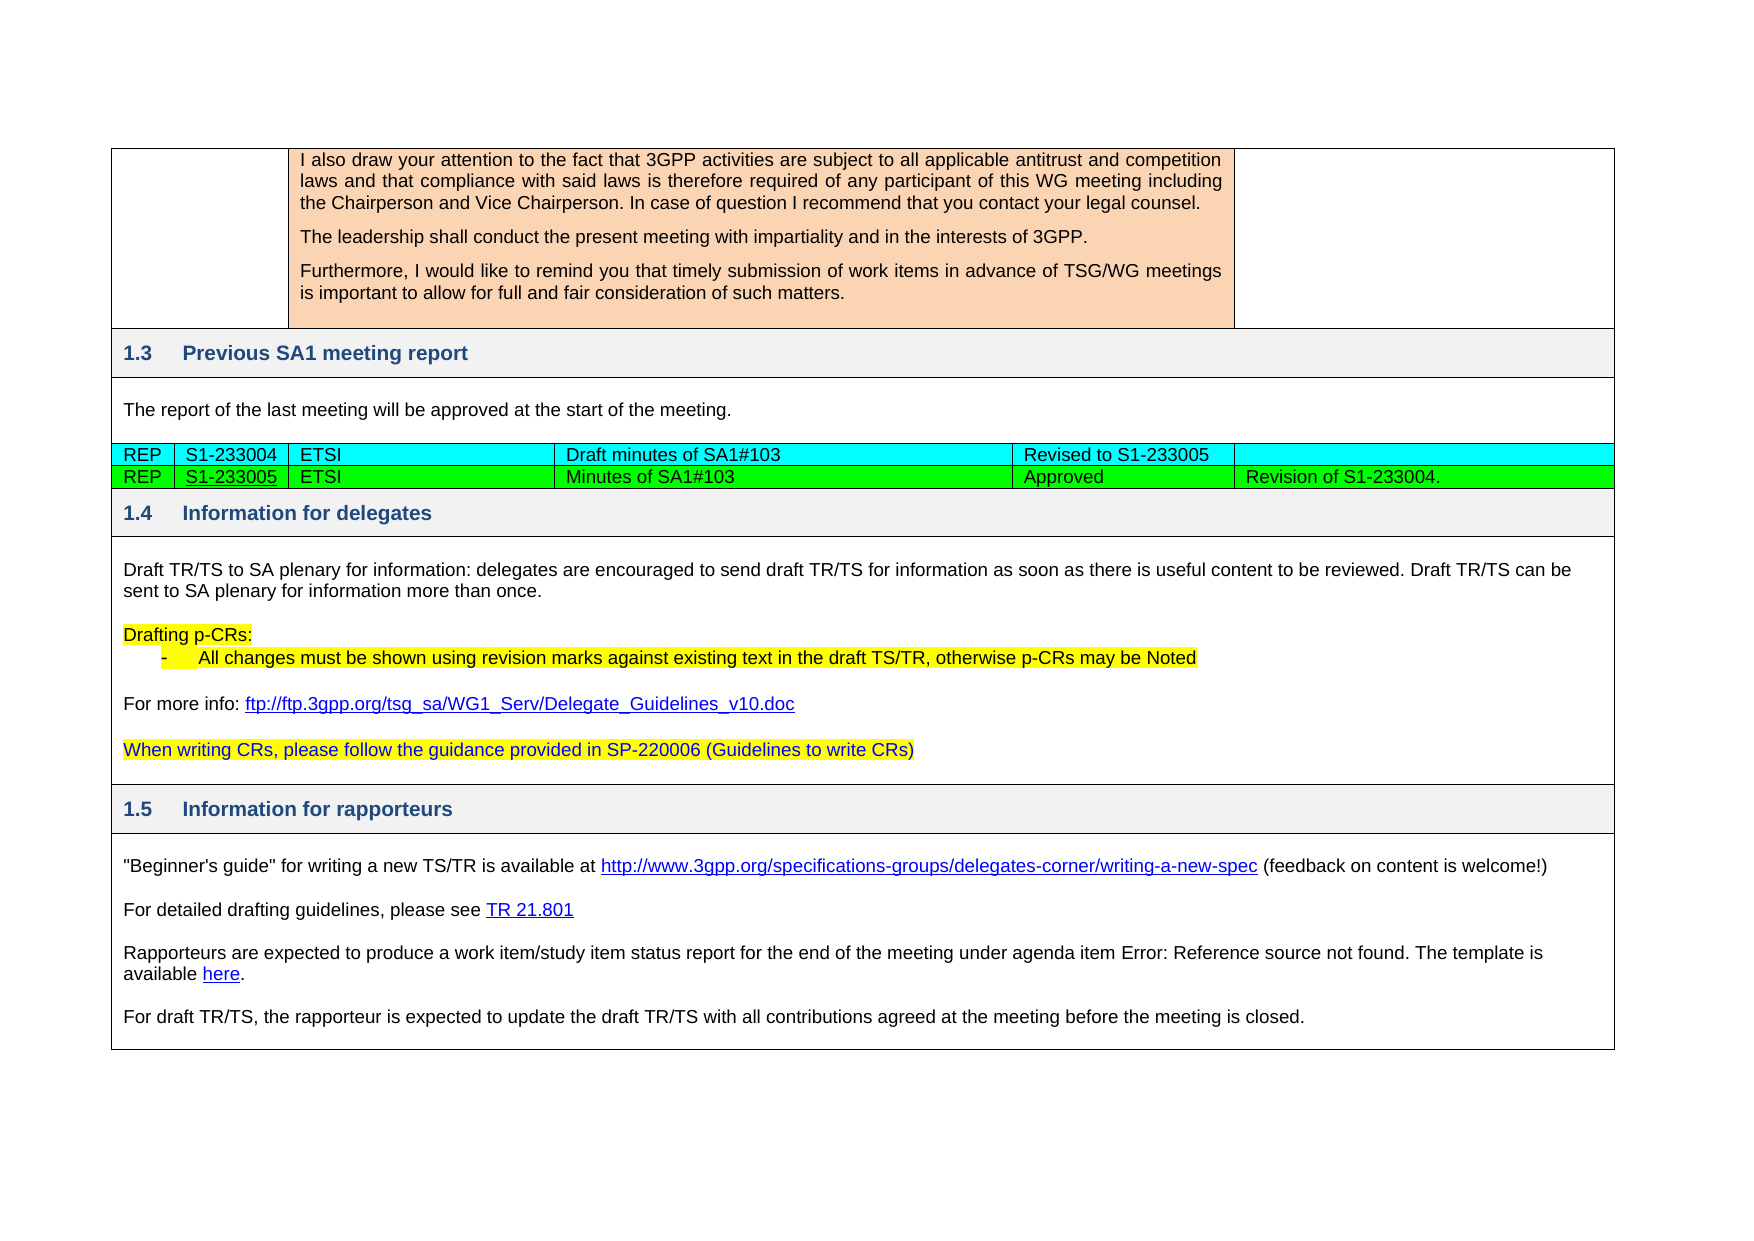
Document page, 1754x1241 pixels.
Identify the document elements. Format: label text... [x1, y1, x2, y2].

table_cell Revised to S1-233005 [1013, 444, 1234, 465]
table_cell Revision of S1-233004. [1235, 466, 1614, 488]
table_cell ETSI [289, 466, 554, 488]
table_cell Draft minutes of SA1#103 [555, 444, 1012, 465]
table_cell Previous SA1 meeting report [112, 329, 1614, 377]
table_cell REP [112, 444, 174, 465]
table_cell Draft TR/TS to SA plenary for information: delegates are encouraged to send draft TR/TS for information as soon as there is useful content to be reviewed. Draft TR/TS can be sent to SA plenary for information more than once. Drafting p-CRs: All changes must be shown using revision marks against existing text in the draft TS/TR, otherwise p-CRs may be Noted For more info: ftp://ftp.3gpp.org/tsg_sa/WG1_Serv/Delegate_Guidelines_v10.doc When writing CRs, please follow the guidance provided in SP-220006 (Guidelines to write CRs) [112, 537, 1614, 784]
table_cell S1-233005 [175, 466, 288, 488]
table_cell "Beginner's guide" for writing a new TS/TR is available at http://www.3gpp.org/specifications-groups/delegates-corner/writing-a-new-spec (feedback on content is welcome!) For detailed drafting guidelines, please see TR 21.801 Rapporteurs are expected to produce a work item/study item status report for the end of the meeting under agenda item 9.2. The template is available here. For draft TR/TS, the rapporteur is expected to update the draft TR/TS with all contributions agreed at the meeting before the meeting is closed. [112, 834, 1614, 1049]
table_cell [112, 149, 288, 328]
table_cell The report of the last meeting will be approved at the start of the meeting. [112, 378, 1614, 442]
table_cell ETSI [289, 444, 554, 465]
table_cell REP [112, 466, 174, 488]
table_cell Information for delegates [112, 489, 1614, 536]
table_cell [289, 149, 1234, 328]
table_cell Approved [1013, 466, 1234, 488]
table_cell Information for rapporteurs [112, 785, 1614, 833]
table_cell S1-233004 [175, 444, 288, 465]
table_cell [1235, 149, 1614, 328]
table_cell [1235, 444, 1614, 465]
table_cell Minutes of SA1#103 [555, 466, 1012, 488]
